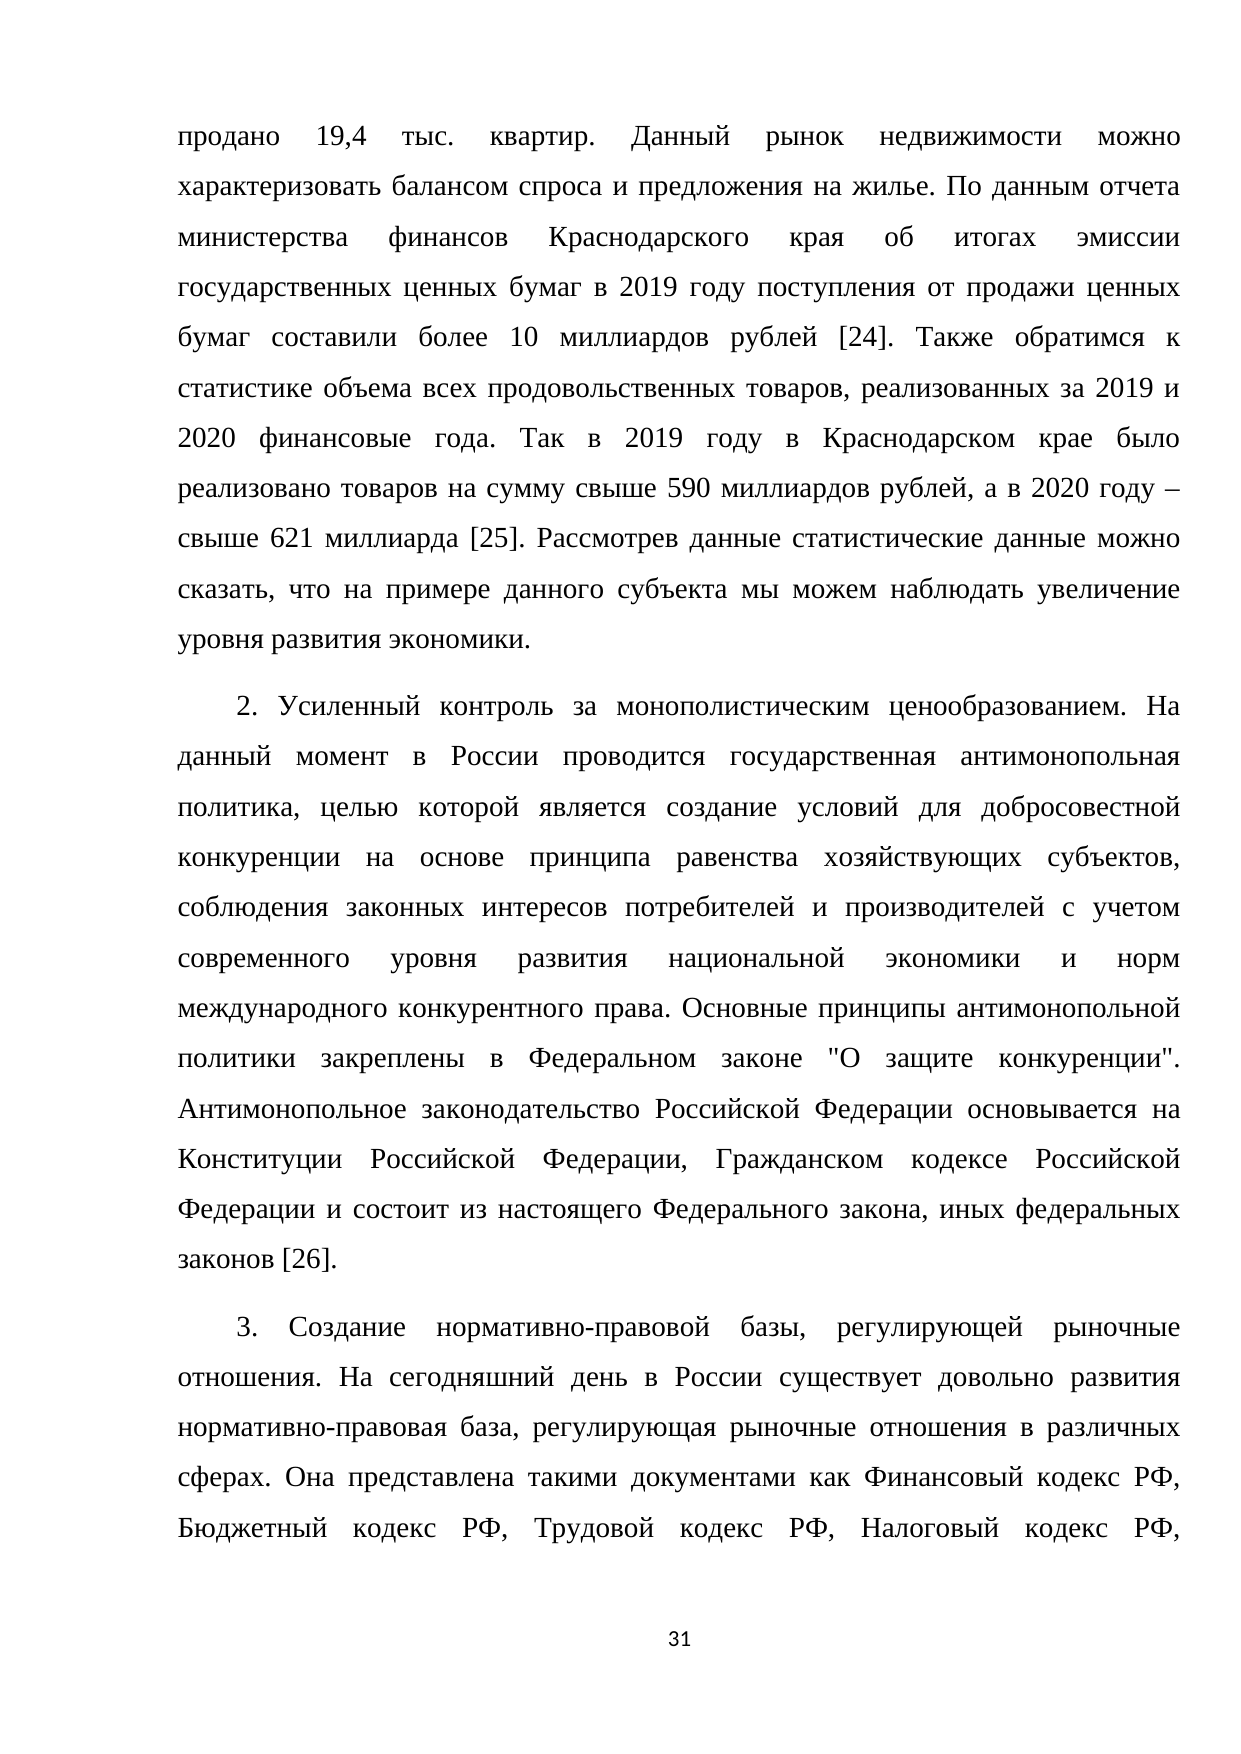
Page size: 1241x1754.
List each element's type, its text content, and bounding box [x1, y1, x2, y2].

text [177, 118, 1181, 655]
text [177, 1309, 1181, 1543]
text 2. Усиленный контроль за монополистическим ценообразованием. На данный момент в России проводится государственная антимонопольная политика, целью которой является создание условий для добросовестной конкуренции на основе принципа равенства хозяйствующих субъектов, соблюдения законных интересов потребителей и производителей с учетом современного уровня развития национальной экономики и норм международного конкурентного права. Основные принципы антимонопольной политики закреплены в Федеральном законе "О защите конкуренции". Антимонопольное законодательство Российской Федерации основывается на Конституции Российской Федерации, Гражданском кодексе Российской Федерации и состоит из настоящего Федерального закона, иных федеральных законов [26]. [177, 688, 1181, 1275]
